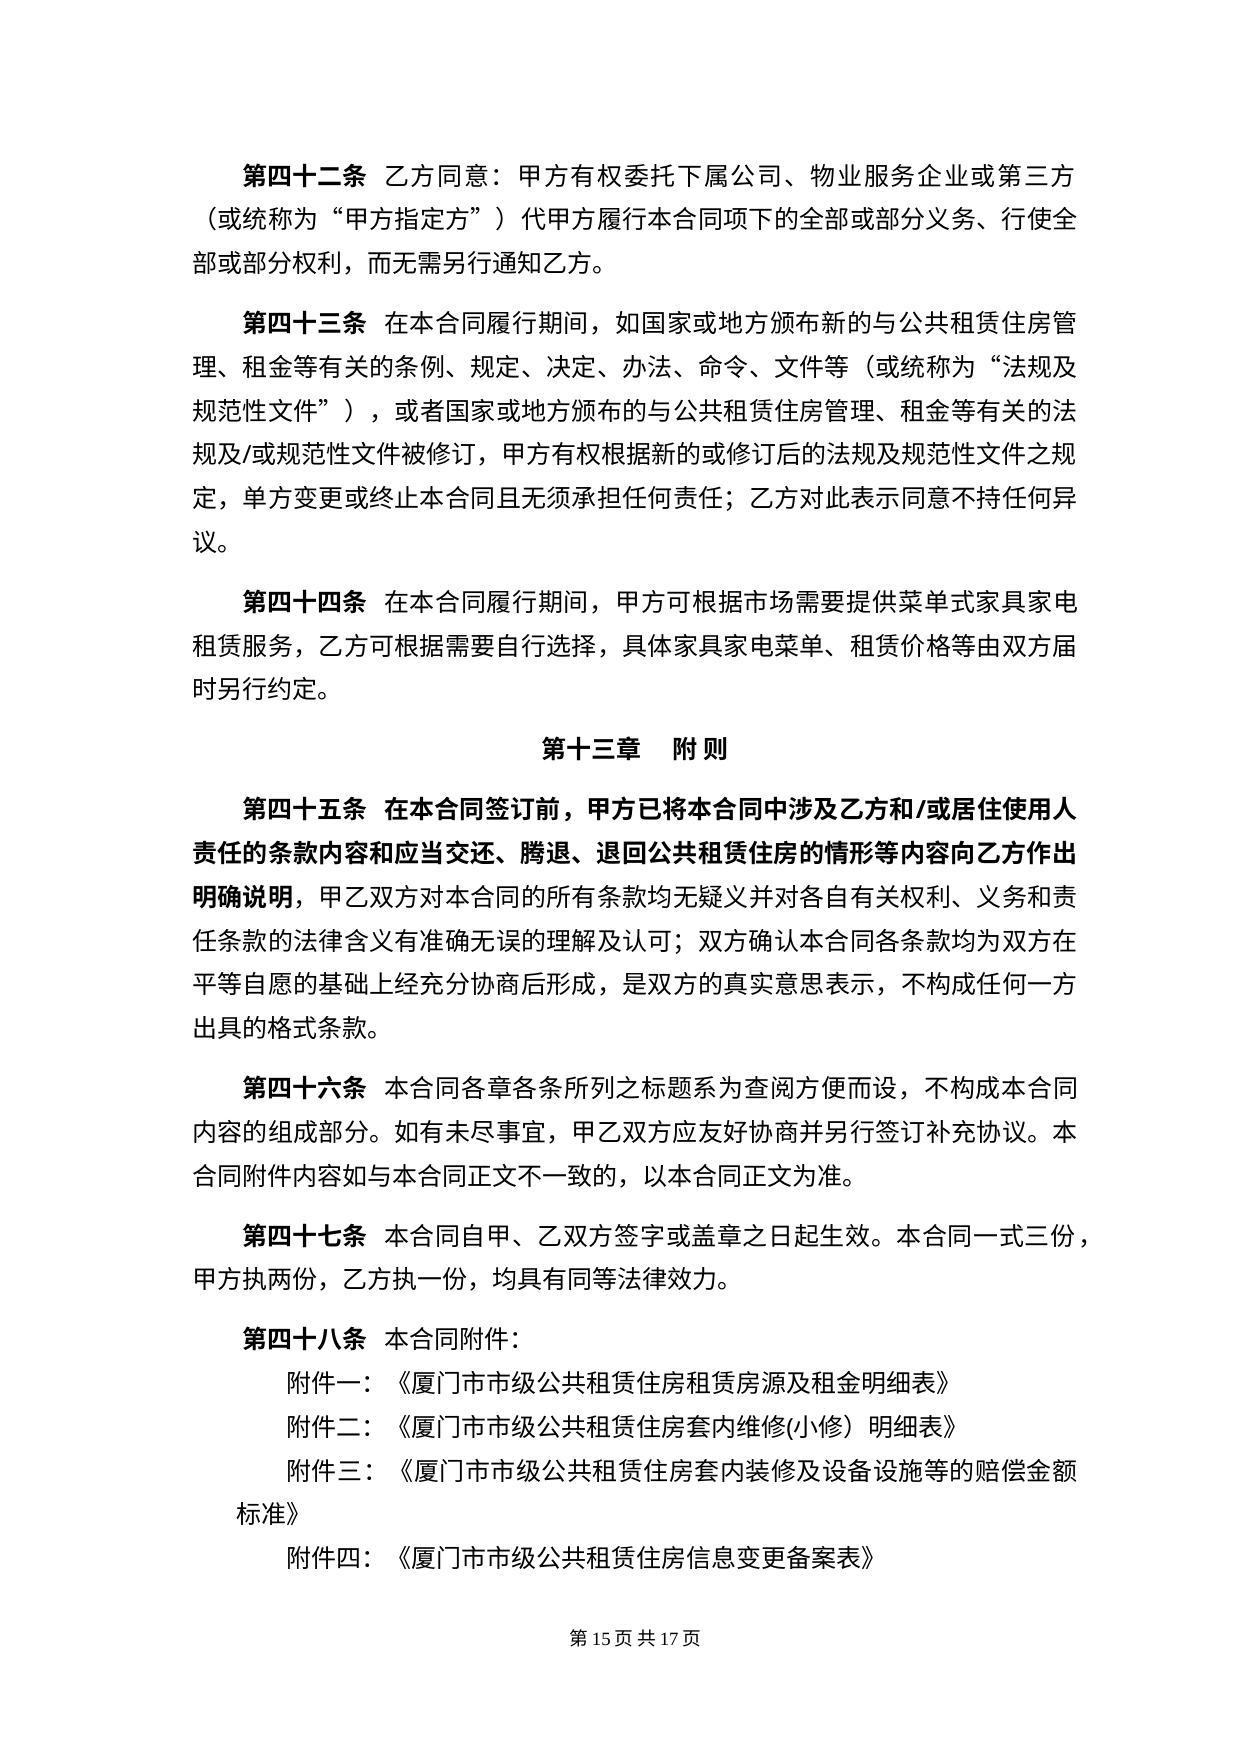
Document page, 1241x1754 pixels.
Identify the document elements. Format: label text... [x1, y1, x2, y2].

list 本合同自甲、乙双方签字或盖章之日起生效。本合同一式三份，甲方执两份，乙方执一份，均具有同等法律效力。 [192, 1210, 1078, 1297]
list 在本合同履行期间，如国家或地方颁布新的与公共租赁住房管理、租金等有关的条例、规定、决定、办法、命令、文件等（或统称为“法规及规范性文件”），或者国家或地方颁布的与公共租赁住房管理、租金等有关的法规及/或规范性文件被修订，甲方有权根据新的或修订后的法规及规范性文件之规定，单方变更或终止本合同且无须承担任何责任；乙方对此表示同意不持任何异议。 [192, 297, 1078, 560]
list 在本合同履行期间，甲方可根据市场需要提供菜单式家具家电租赁服务，乙方可根据需要自行选择，具体家具家电菜单、租赁价格等由双方届时另行约定。 [192, 576, 1078, 707]
list 附 则 [192, 724, 1078, 767]
list 乙方同意：甲方有权委托下属公司、物业服务企业或第三方（或统称为“甲方指定方”）代甲方履行本合同项下的全部或部分义务、行使全部或部分权利，而无需另行通知乙方。 [192, 150, 1078, 281]
text 附件四：《厦门市市级公共租赁住房信息变更备案表》 [236, 1532, 1078, 1576]
list 在本合同签订前，甲方已将本合同中涉及乙方和/或居住使用人责任的条款内容和应当交还、腾退、退回公共租赁住房的情形等内容向乙方作出明确说明，甲乙双方对本合同的所有条款均无疑义并对各自有关权利、义务和责任条款的法律含义有准确无误的理解及认可；双方确认本合同各条款均为双方在平等自愿的基础上经充分协商后形成，是双方的真实意思表示，不构成任何一方出具的格式条款。 [192, 784, 1078, 1046]
text 附件一：《厦门市市级公共租赁住房租赁房源及租金明细表》 [236, 1357, 1078, 1401]
list 本合同附件： [192, 1314, 1078, 1357]
text 附件三：《厦门市市级公共租赁住房套内装修及设备设施等的赔偿金额标准》 [236, 1445, 1078, 1532]
text 附件二：《厦门市市级公共租赁住房套内维修(小修）明细表》 [236, 1401, 1078, 1445]
list 本合同各章各条所列之标题系为查阅方便而设，不构成本合同内容的组成部分。如有未尽事宜，甲乙双方应友好协商并另行签订补充协议。本合同附件内容如与本合同正文不一致的，以本合同正文为准。 [192, 1062, 1078, 1194]
